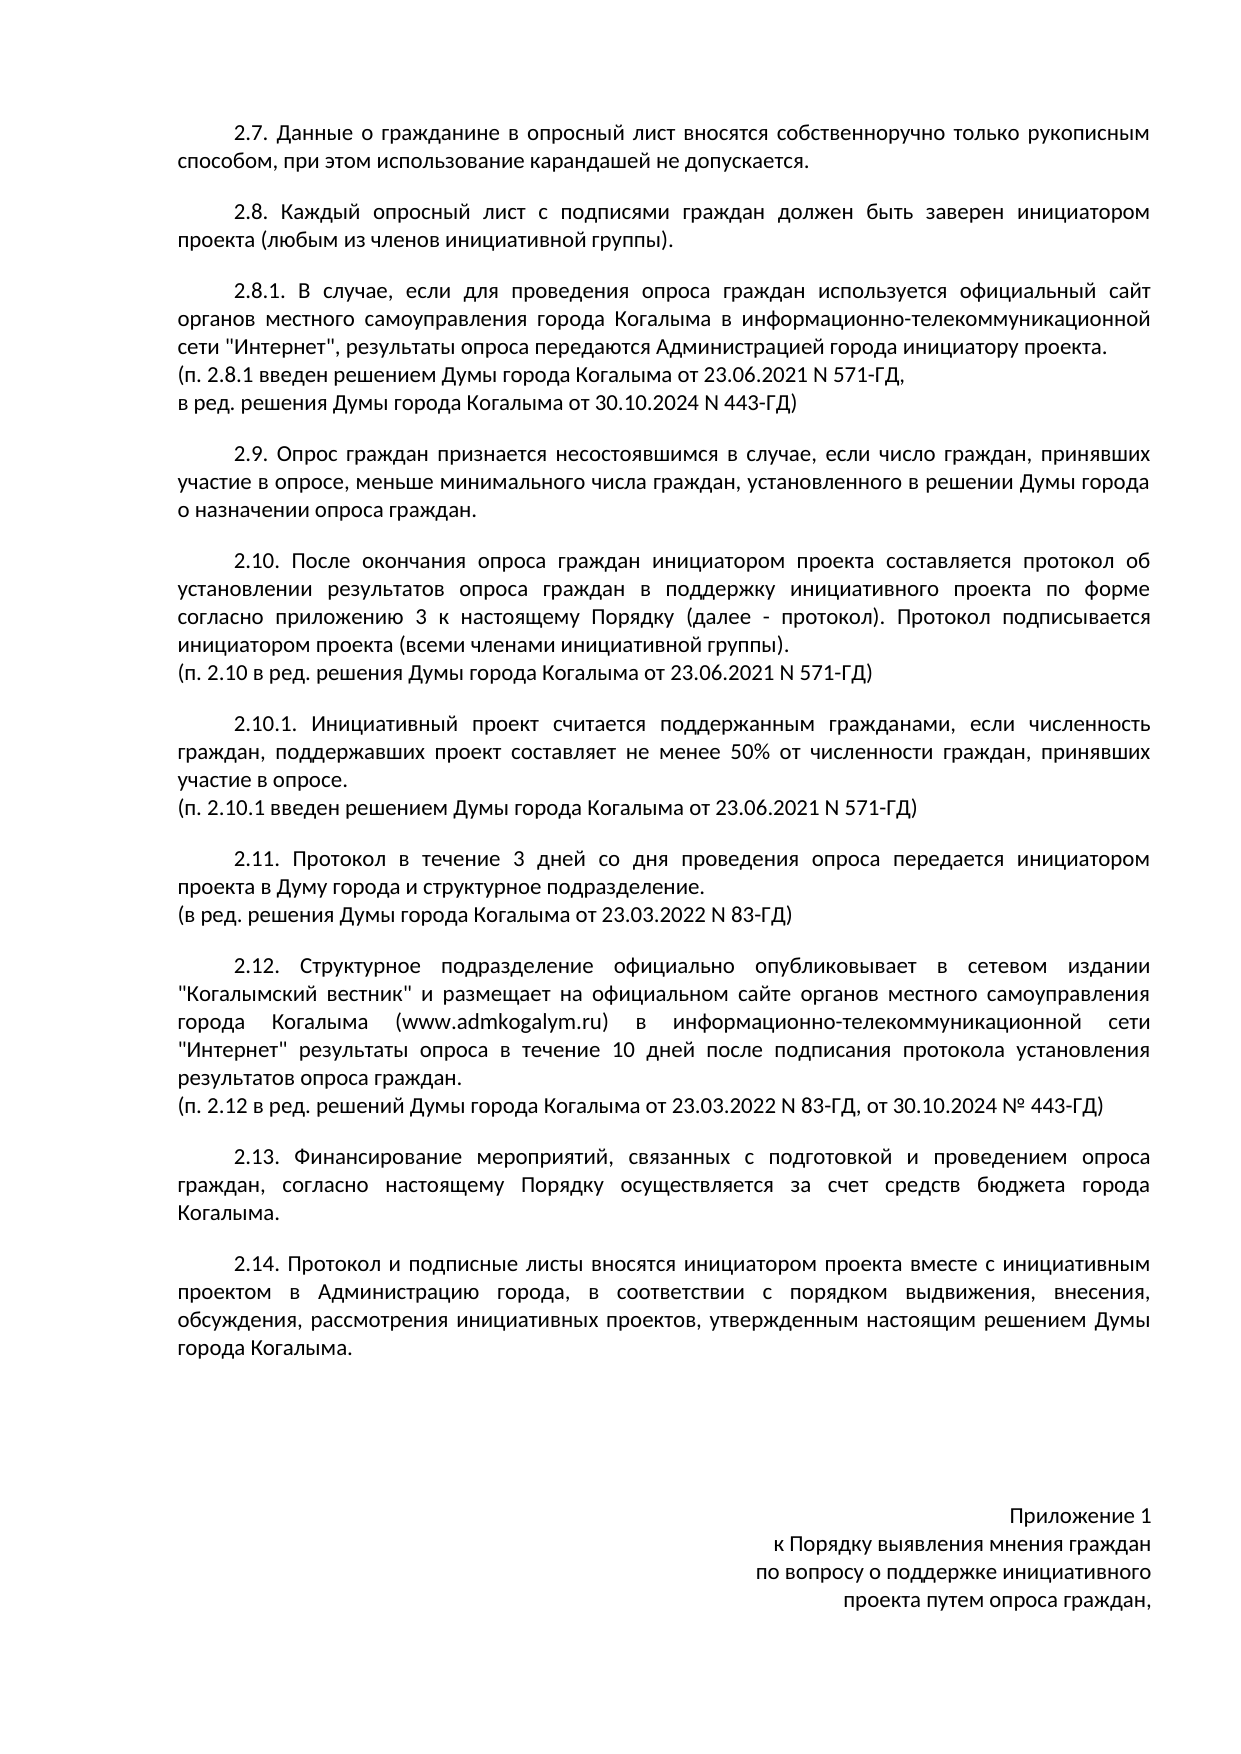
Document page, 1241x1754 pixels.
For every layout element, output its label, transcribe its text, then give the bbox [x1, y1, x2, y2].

text 2.8.1. В случае, если для проведения опроса граждан используется официальный сайт органов местного самоуправления города Когалыма в информационно-телекоммуникационной сети "Интернет", результаты опроса передаются Администрацией города инициатору проекта. [177, 276, 1152, 360]
text в ред. решения Думы города Когалыма от 30.10.2024 N 443-ГД) [177, 388, 1152, 416]
text 2.8. Каждый опросный лист с подписями граждан должен быть заверен инициатором проекта (любым из членов инициативной группы). [177, 197, 1152, 253]
text к Порядку выявления мнения граждан [177, 1529, 1152, 1557]
text проекта путем опроса граждан, [177, 1585, 1152, 1613]
text (в ред. решения Думы города Когалыма от 23.03.2022 N 83-ГД) [177, 900, 1152, 928]
text 2.14. Протокол и подписные листы вносятся инициатором проекта вместе с инициативным проектом в Администрацию города, в соответствии с порядком выдвижения, внесения, обсуждения, рассмотрения инициативных проектов, утвержденным настоящим решением Думы города Когалыма. [177, 1249, 1152, 1361]
text 2.10.1. Инициативный проект считается поддержанным гражданами, если численность граждан, поддержавших проект составляет не менее 50% от численности граждан, принявших участие в опросе. [177, 709, 1152, 793]
text 2.9. Опрос граждан признается несостоявшимся в случае, если число граждан, принявших участие в опросе, меньше минимального числа граждан, установленного в решении Думы города о назначении опроса граждан. [177, 439, 1152, 523]
text Приложение 1 [177, 1501, 1152, 1529]
text 2.13. Финансирование мероприятий, связанных с подготовкой и проведением опроса граждан, согласно настоящему Порядку осуществляется за счет средств бюджета города Когалыма. [177, 1142, 1152, 1226]
text (п. 2.10 в ред. решения Думы города Когалыма от 23.06.2021 N 571-ГД) [177, 658, 1152, 686]
text (п. 2.10.1 введен решением Думы города Когалыма от 23.06.2021 N 571-ГД) [177, 793, 1152, 821]
text 2.12. Структурное подразделение официально опубликовывает в сетевом издании "Когалымский вестник" и размещает на официальном сайте органов местного самоуправления города Когалыма (www.admkogalym.ru) в информационно-телекоммуникационной сети "Интернет" результаты опроса в течение 10 дней после подписания протокола установления результатов опроса граждан. [177, 951, 1152, 1091]
text по вопросу о поддержке инициативного [177, 1557, 1152, 1585]
text 2.7. Данные о гражданине в опросный лист вносятся собственноручно только рукописным способом, при этом использование карандашей не допускается. [177, 118, 1152, 174]
text 2.11. Протокол в течение 3 дней со дня проведения опроса передается инициатором проекта в Думу города и структурное подразделение. [177, 844, 1152, 900]
text (п. 2.12 в ред. решений Думы города Когалыма от 23.03.2022 N 83-ГД, от 30.10.2024 № 443-ГД) [177, 1091, 1152, 1119]
text 2.10. После окончания опроса граждан инициатором проекта составляется протокол об установлении результатов опроса граждан в поддержку инициативного проекта по форме согласно приложению 3 к настоящему Порядку (далее - протокол). Протокол подписывается инициатором проекта (всеми членами инициативной группы). [177, 546, 1152, 658]
text (п. 2.8.1 введен решением Думы города Когалыма от 23.06.2021 N 571-ГД, [177, 360, 1152, 388]
